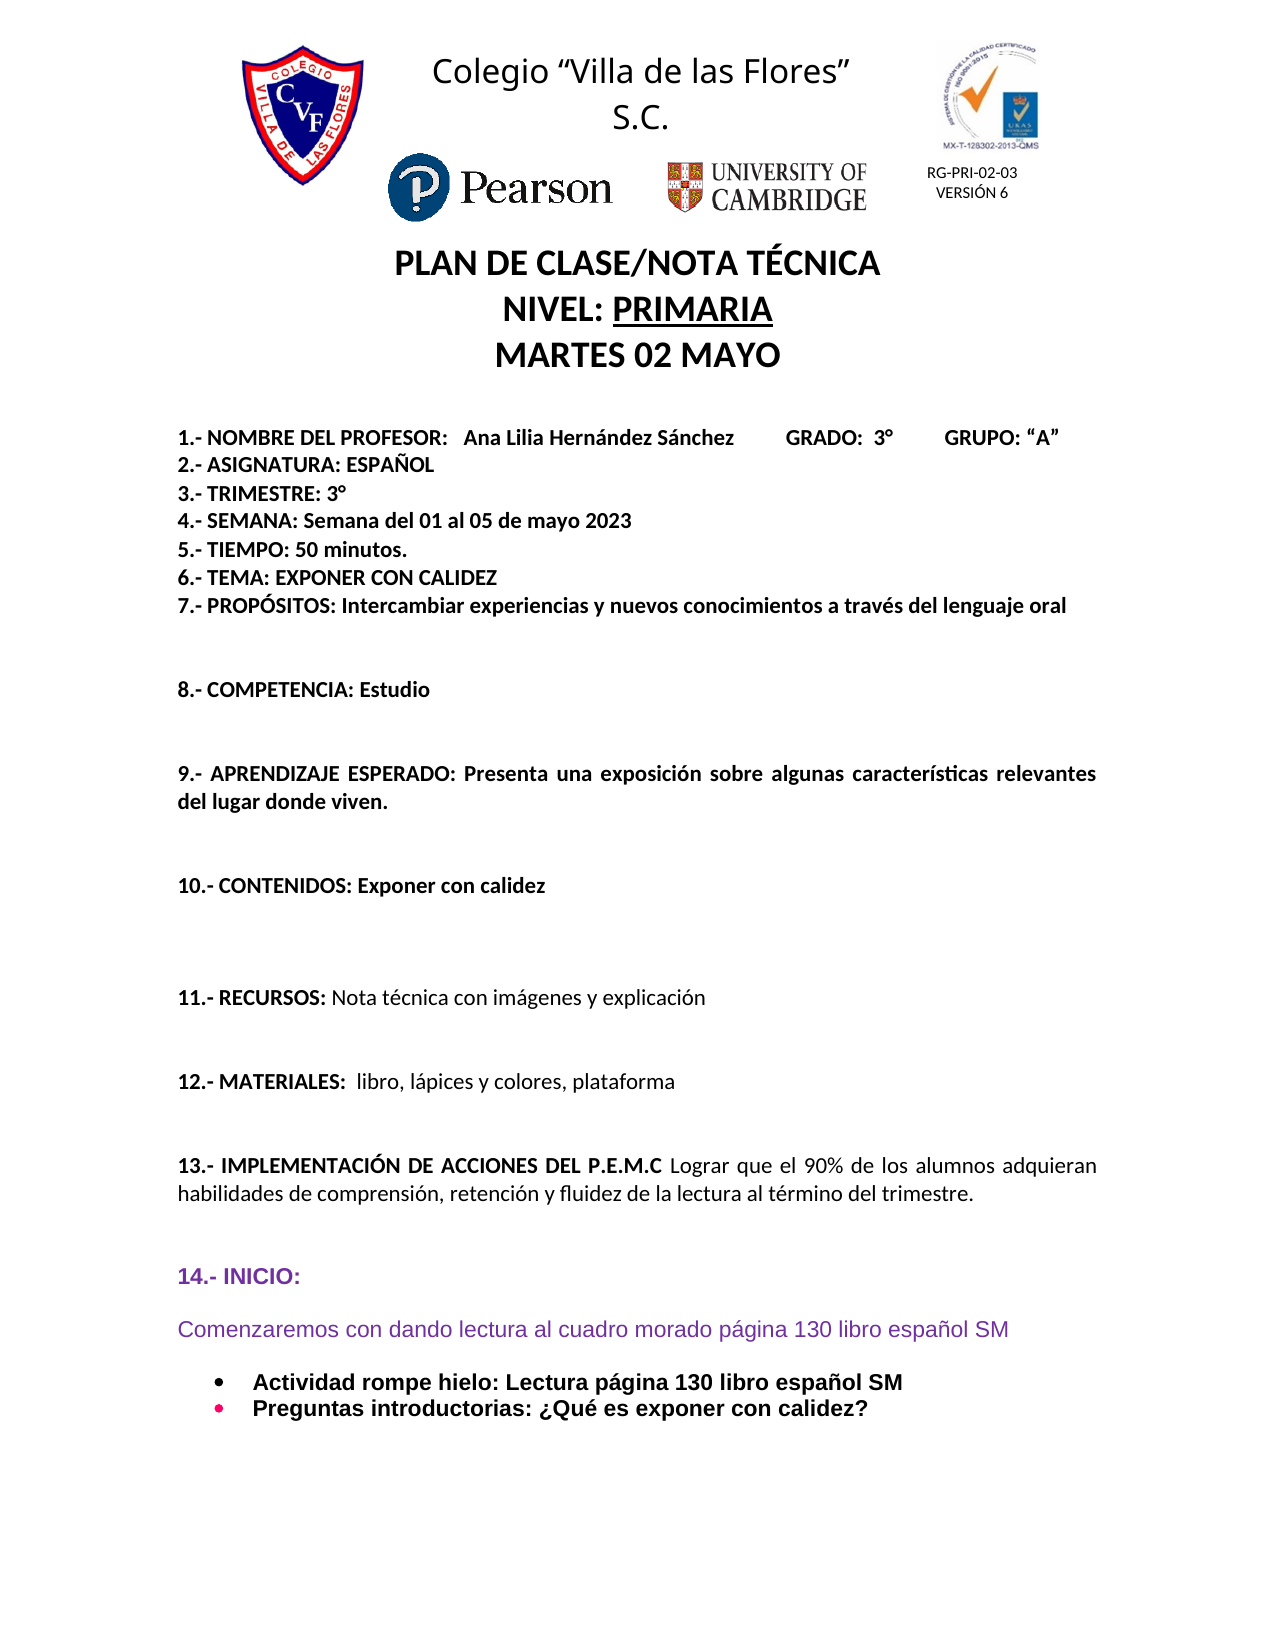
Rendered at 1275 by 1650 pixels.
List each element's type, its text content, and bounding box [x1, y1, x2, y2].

text 6.- TEMA: EXPONER CON CALIDEZ [177, 563, 1098, 591]
text 9.- APRENDIZAJE ESPERADO: Presenta una exposición sobre algunas características relevantes del lugar donde viven. [177, 759, 1098, 815]
text 5.- TIEMPO: 50 minutos. [177, 535, 1098, 563]
list Preguntas introductorias: ¿Qué es exponer con calidez? [215, 1395, 1098, 1421]
text NIVEL: PRIMARIA [177, 285, 1098, 331]
text MARTES 02 MAYO [177, 331, 1098, 377]
list Actividad rompe hielo: Lectura página 130 libro español SM [215, 1369, 1098, 1395]
text 14.- INICIO: [177, 1263, 1098, 1289]
text 8.- COMPETENCIA: Estudio [177, 675, 1098, 703]
text 3.- TRIMESTRE: 3° [177, 479, 1098, 507]
text Comenzaremos con dando lectura al cuadro morado página 130 libro español SM [177, 1316, 1098, 1342]
text 2.- ASIGNATURA: ESPAÑOL [177, 451, 1098, 479]
picture [937, 40, 1040, 153]
text 13.- IMPLEMENTACIÓN DE ACCIONES DEL P.E.M.C Lograr que el 90% de los alumnos adquieran habilidades de comprensión, retención y fluidez de la lectura al término del trimestre. [177, 1151, 1098, 1207]
picture [235, 41, 373, 190]
text 1.- NOMBRE DEL PROFESOR: Ana Lilia Hernández Sánchez GRADO: 3° GRUPO: “A” [177, 423, 1098, 451]
text 11.- RECURSOS: Nota técnica con imágenes y explicación [177, 983, 1098, 1011]
text 4.- SEMANA: Semana del 01 al 05 de mayo 2023 [177, 507, 1098, 535]
picture [381, 148, 619, 225]
text PLAN DE CLASE/NOTA TÉCNICA [177, 239, 1098, 285]
text 7.- PROPÓSITOS: Intercambiar experiencias y nuevos conocimientos a través del lenguaje oral [177, 591, 1098, 619]
text 10.- CONTENIDOS: Exponer con calidez [177, 871, 1098, 899]
text 12.- MATERIALES: libro, lápices y colores, plataforma [177, 1067, 1098, 1095]
